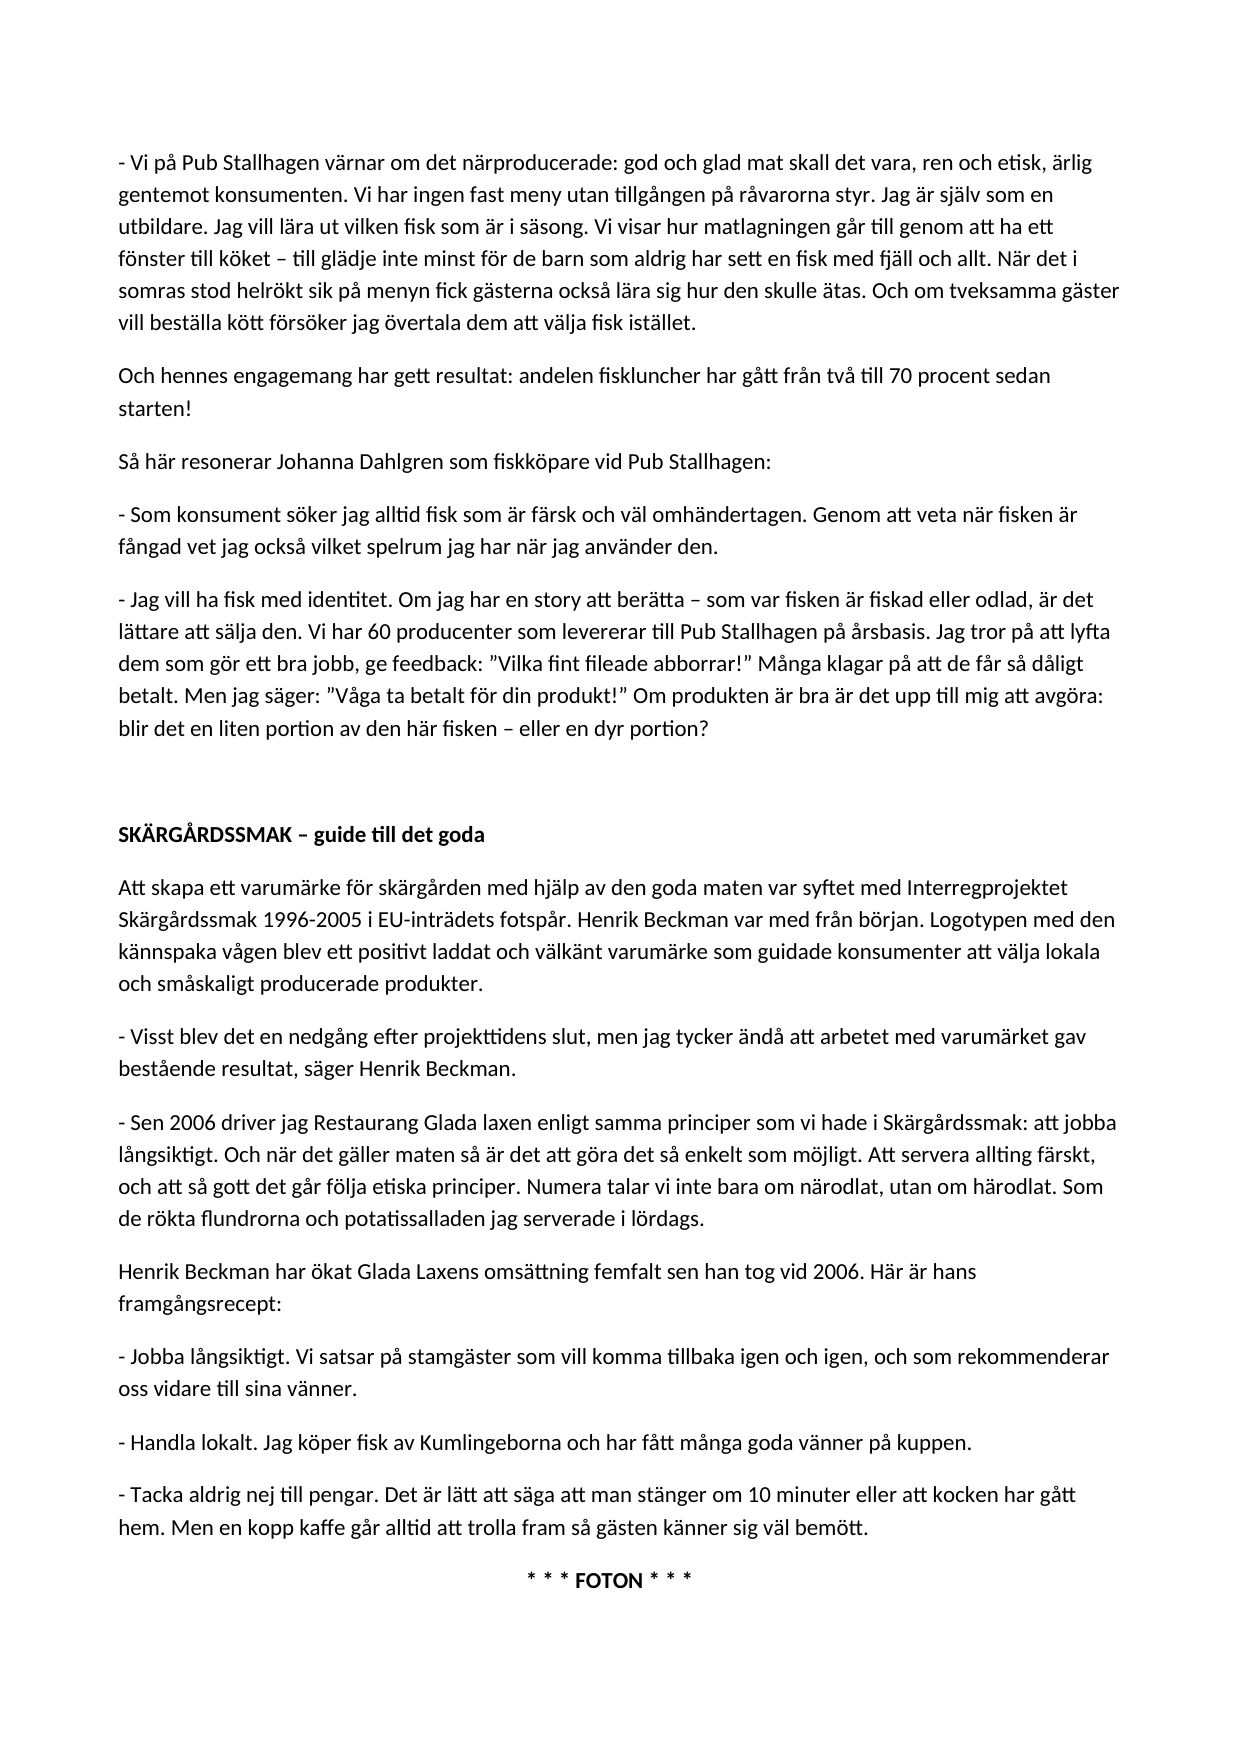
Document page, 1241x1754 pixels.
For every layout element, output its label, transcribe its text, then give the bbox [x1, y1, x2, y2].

text - Visst blev det en nedgång efter projekttidens slut, men jag tycker ändå att arbetet med varumärket gav bestående resultat, säger Henrik Beckman. [118, 1022, 1122, 1083]
text Att skapa ett varumärke för skärgården med hjälp av den goda maten var syftet med Interregprojektet Skärgårdssmak 1996-2005 i EU-inträdets fotspår. Henrik Beckman var med från början. Logotypen med den kännspaka vågen blev ett positivt laddat och välkänt varumärke som guidade konsumenter att välja lokala och småskaligt producerade produkter. [118, 873, 1122, 997]
text - Tacka aldrig nej till pengar. Det är lätt att säga att man stänger om 10 minuter eller att kocken har gått hem. Men en kopp kaffe går alltid att trolla fram så gästen känner sig väl bemött. [118, 1481, 1122, 1541]
text - Handla lokalt. Jag köper fisk av Kumlingeborna och har fått många goda vänner på kuppen. [118, 1428, 1122, 1456]
text - Vi på Pub Stallhagen värnar om det närproducerade: god och glad mat skall det vara, ren och etisk, ärlig gentemot konsumenten. Vi har ingen fast meny utan tillgången på råvarorna styr. Jag är själv som en utbildare. Jag vill lära ut vilken fisk som är i säsong. Vi visar hur matlagningen går till genom att ha ett fönster till köket – till glädje inte minst för de barn som aldrig har sett en fisk med fjäll och allt. När det i somras stod helrökt sik på menyn fick gästerna också lära sig hur den skulle ätas. Och om tveksamma gäster vill beställa kött försöker jag övertala dem att välja fisk istället. [118, 148, 1122, 337]
text - Jobba långsiktigt. Vi satsar på stamgäster som vill komma tillbaka igen och igen, och som rekommenderar oss vidare till sina vänner. [118, 1342, 1122, 1403]
text Och hennes engagemang har gett resultat: andelen fiskluncher har gått från två till 70 procent sedan starten! [118, 362, 1122, 422]
text - Jag vill ha fisk med identitet. Om jag har en story att berätta – som var fisken är fiskad eller odlad, är det lättare att sälja den. Vi har 60 producenter som levererar till Pub Stallhagen på årsbasis. Jag tror på att lyfta dem som gör ett bra jobb, ge feedback: ”Vilka fint fileade abborrar!” Många klagar på att de får så dåligt betalt. Men jag säger: ”Våga ta betalt för din produkt!” Om produkten är bra är det upp till mig att avgöra: blir det en liten portion av den här fisken – eller en dyr portion? [118, 585, 1122, 742]
text * * * FOTON * * * [118, 1566, 1122, 1594]
text SKÄRGÅRDSSMAK – guide till det goda [118, 820, 1122, 848]
text - Sen 2006 driver jag Restaurang Glada laxen enligt samma principer som vi hade i Skärgårdssmak: att jobba långsiktigt. Och när det gäller maten så är det att göra det så enkelt som möjligt. Att servera allting färskt, och att så gott det går följa etiska principer. Numera talar vi inte bara om närodlat, utan om härodlat. Som de rökta flundrorna och potatissalladen jag serverade i lördags. [118, 1108, 1122, 1232]
text Så här resonerar Johanna Dahlgren som fiskköpare vid Pub Stallhagen: [118, 447, 1122, 475]
text - Som konsument söker jag alltid fisk som är färsk och väl omhändertagen. Genom att veta när fisken är fångad vet jag också vilket spelrum jag har när jag använder den. [118, 500, 1122, 560]
text Henrik Beckman har ökat Glada Laxens omsättning femfalt sen han tog vid 2006. Här är hans framgångsrecept: [118, 1257, 1122, 1317]
